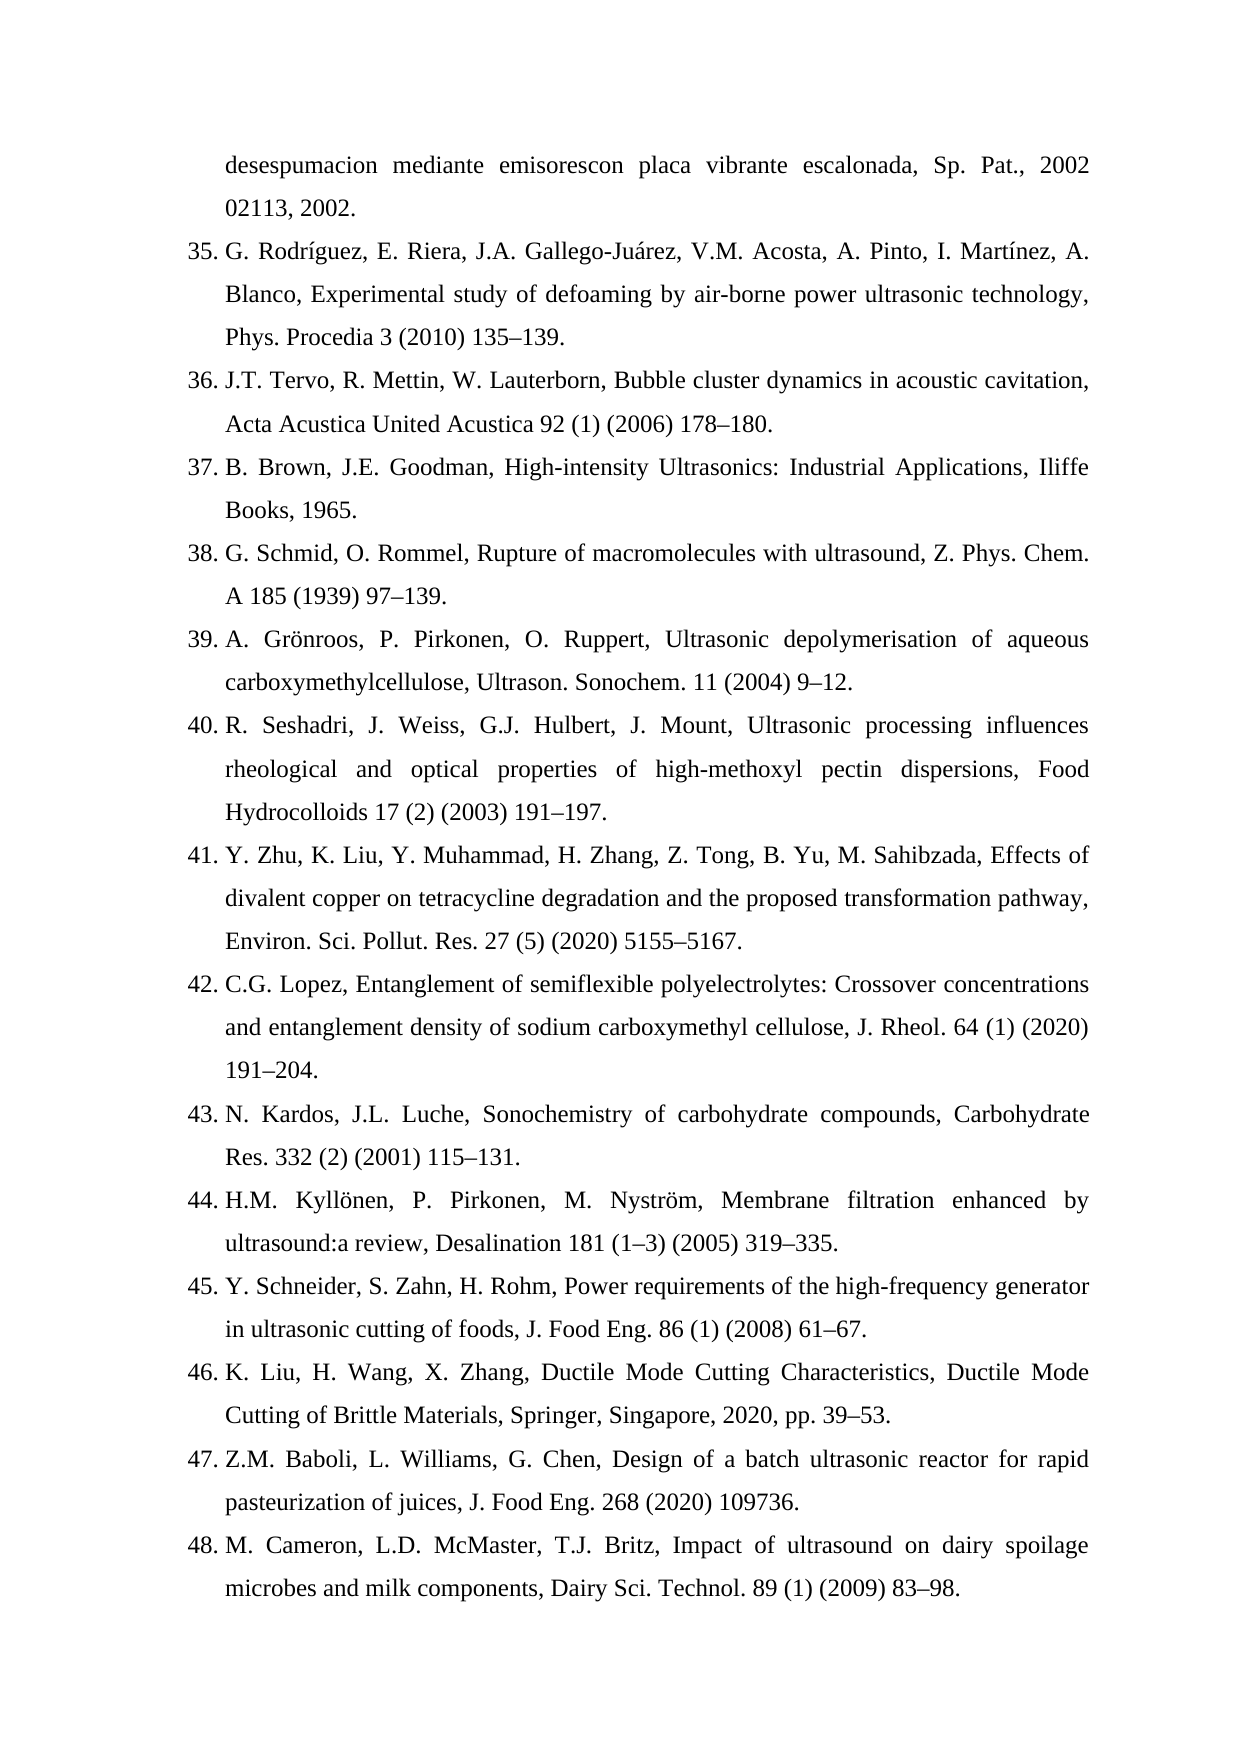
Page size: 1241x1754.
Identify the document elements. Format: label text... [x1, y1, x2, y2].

list A. Grönroos, P. Pirkonen, O. Ruppert, Ultrasonic depolymerisation of aqueous carboxymethylcellulose, Ultrason. Sonochem. 11 (2004) 9–12. [187, 624, 1090, 696]
list G. Rodríguez, E. Riera, J.A. Gallego-Juárez, V.M. Acosta, A. Pinto, I. Martínez, A. Blanco, Experimental study of defoaming by air-borne power ultrasonic technology, Phys. Procedia 3 (2010) 135–139. [187, 236, 1090, 351]
list B. Brown, J.E. Goodman, High-intensity Ultrasonics: Industrial Applications, Iliffe Books, 1965. [187, 452, 1090, 524]
list H.M. Kyllönen, P. Pirkonen, M. Nyström, Membrane filtration enhanced by ultrasound:a review, Desalination 181 (1–3) (2005) 319–335. [187, 1185, 1090, 1257]
list Z.M. Baboli, L. Williams, G. Chen, Design of a batch ultrasonic reactor for rapid pasteurization of juices, J. Food Eng. 268 (2020) 109736. [187, 1444, 1090, 1516]
list K. Liu, H. Wang, X. Zhang, Ductile Mode Cutting Characteristics, Ductile Mode Cutting of Brittle Materials, Springer, Singapore, 2020, pp. 39–53. [187, 1357, 1090, 1429]
list Y. Schneider, S. Zahn, H. Rohm, Power requirements of the high-frequency generator in ultrasonic cutting of foods, J. Food Eng. 86 (1) (2008) 61–67. [187, 1271, 1090, 1343]
list J.T. Tervo, R. Mettin, W. Lauterborn, Bubble cluster dynamics in acoustic cavitation, Acta Acustica United Acustica 92 (1) (2006) 178–180. [187, 366, 1090, 437]
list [187, 150, 1090, 222]
list G. Schmid, O. Rommel, Rupture of macromolecules with ultrasound, Z. Phys. Chem. A 185 (1939) 97–139. [187, 538, 1090, 610]
list M. Cameron, L.D. McMaster, T.J. Britz, Impact of ultrasound on dairy spoilage microbes and milk components, Dairy Sci. Technol. 89 (1) (2009) 83–98. [187, 1530, 1090, 1602]
list Y. Zhu, K. Liu, Y. Muhammad, H. Zhang, Z. Tong, B. Yu, M. Sahibzada, Effects of divalent copper on tetracycline degradation and the proposed transformation pathway, Environ. Sci. Pollut. Res. 27 (5) (2020) 5155–5167. [187, 840, 1090, 955]
list N. Kardos, J.L. Luche, Sonochemistry of carbohydrate compounds, Carbohydrate Res. 332 (2) (2001) 115–131. [187, 1099, 1090, 1171]
list C.G. Lopez, Entanglement of semiflexible polyelectrolytes: Crossover concentrations and entanglement density of sodium carboxymethyl cellulose, J. Rheol. 64 (1) (2020) 191–204. [187, 969, 1090, 1084]
list R. Seshadri, J. Weiss, G.J. Hulbert, J. Mount, Ultrasonic processing influences rheological and optical properties of high-methoxyl pectin dispersions, Food Hydrocolloids 17 (2) (2003) 191–197. [187, 711, 1090, 826]
